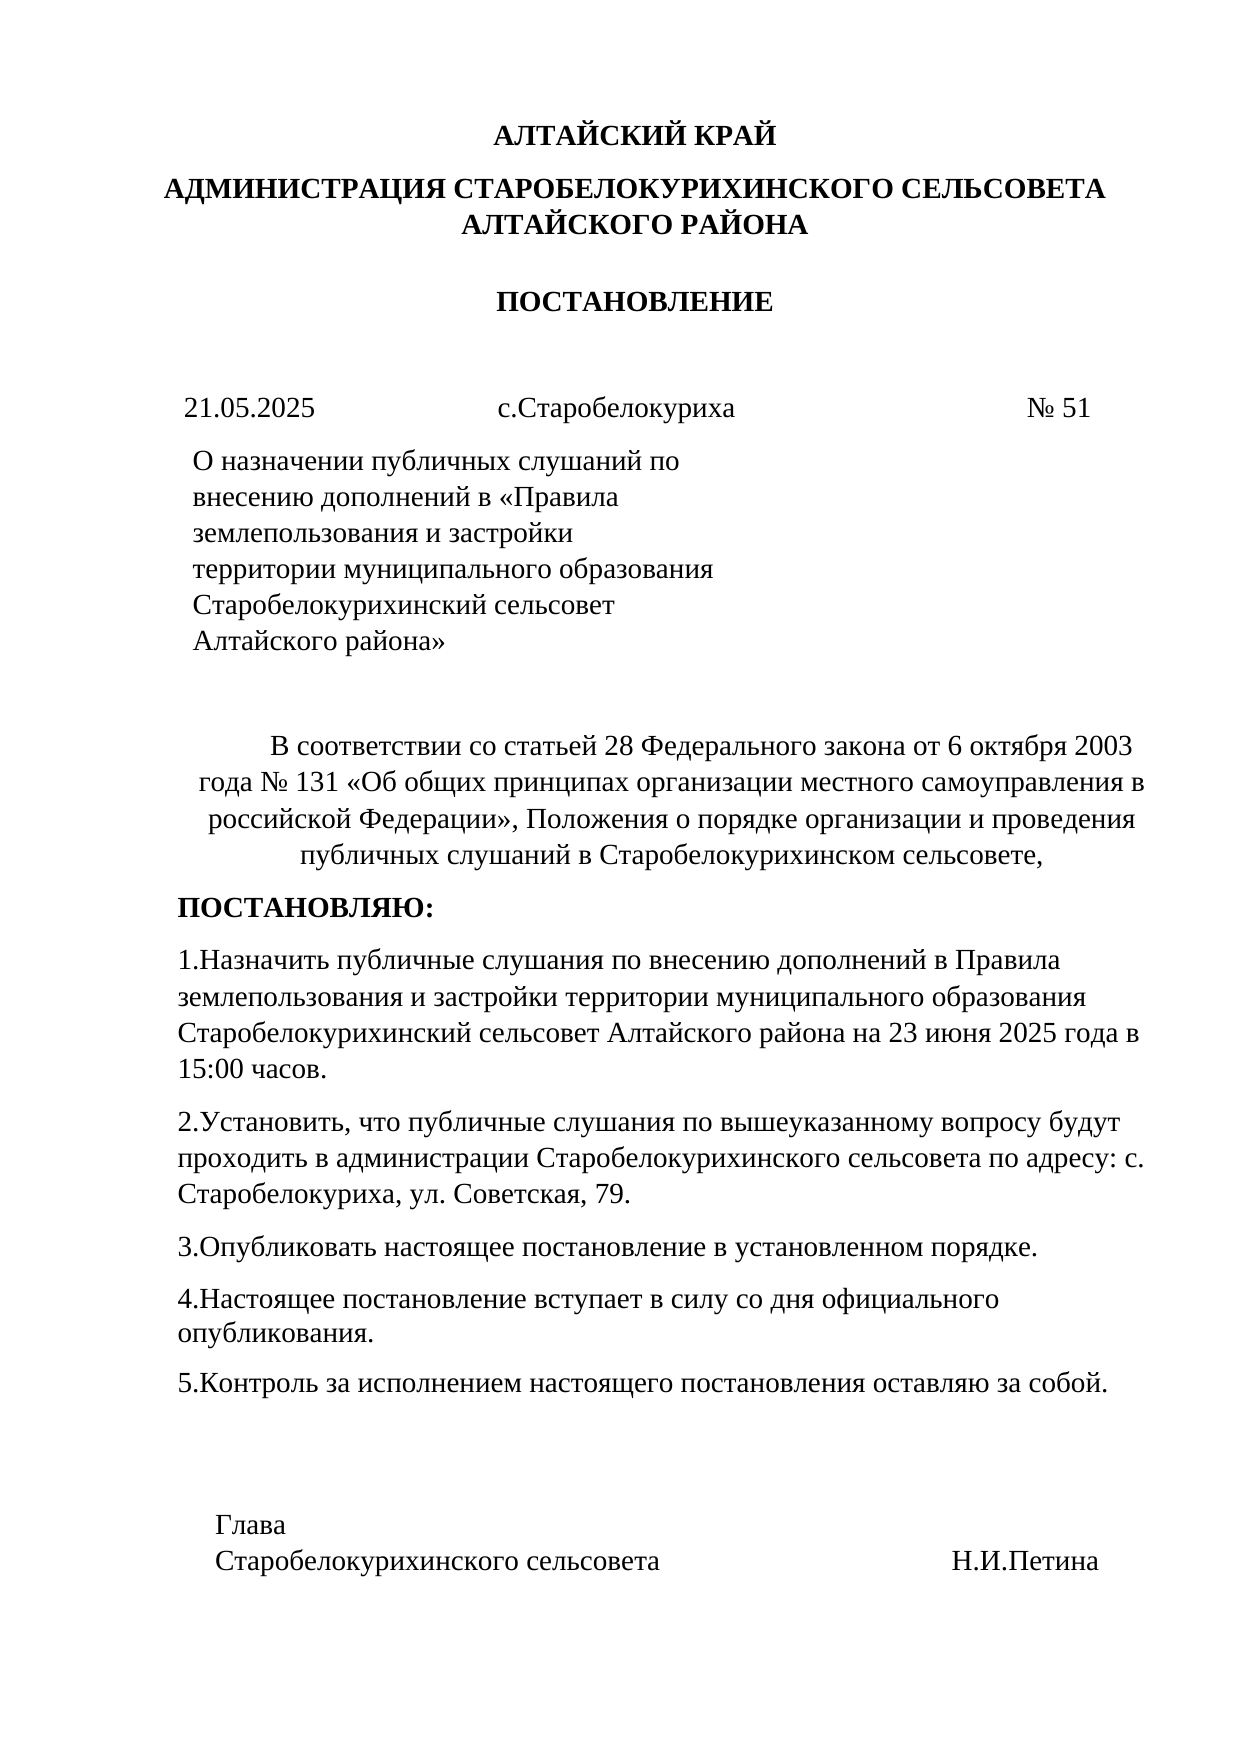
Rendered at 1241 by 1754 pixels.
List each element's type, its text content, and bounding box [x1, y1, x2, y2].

text 1.Назначить публичные слушания по внесению дополнений в Правила землепользования и застройки территории муниципального образования Старобелокурихинский сельсовет Алтайского района на 23 июня 2025 года в 15:00 часов. [177, 942, 1152, 1084]
list 4.Настоящее постановление вступает в силу со дня официального опубликования. [177, 1282, 1152, 1349]
table_header О назначении публичных слушаний по внесению дополнений в «Правила землепользования и застройки территории муниципального образования Старобелокурихинский сельсовет Алтайского района» [181, 443, 734, 676]
text ПОСТАНОВЛЯЮ: [118, 890, 1152, 923]
list Глава [215, 1507, 1152, 1541]
text АЛТАЙСКОГО РАЙОНА [118, 207, 1152, 241]
text 3.Опубликовать настоящее постановление в установленном порядке. [118, 1229, 1152, 1262]
text АЛТАЙСКИЙ КРАЙ [118, 118, 1152, 152]
list 2.Установить, что публичные слушания по вышеуказанному вопросу будут проходить в администрации Старобелокурихинского сельсовета по адресу: с. Старобелокуриха, ул. Советская, 79. [177, 1104, 1152, 1209]
text АДМИНИСТРАЦИЯ СТАРОБЕЛОКУРИХИНСКОГО СЕЛЬСОВЕТА [118, 171, 1152, 204]
text 21.05.2025 с.Старобелокуриха № 51 [118, 390, 1152, 423]
text 5.Контроль за исполнением настоящего постановления оставляю за собой. [118, 1365, 1152, 1399]
list Старобелокурихинского сельсовета Н.И.Петина [215, 1543, 1152, 1577]
text В соответствии со статьей 28 Федерального закона от 6 октября 2003 года № 131 «Об общих принципах организации местного самоуправления в российской Федерации», Положения о порядке организации и проведения публичных слушаний в Старобелокурихинском сельсовете, [192, 728, 1152, 870]
text ПОСТАНОВЛЕНИЕ [118, 284, 1152, 318]
